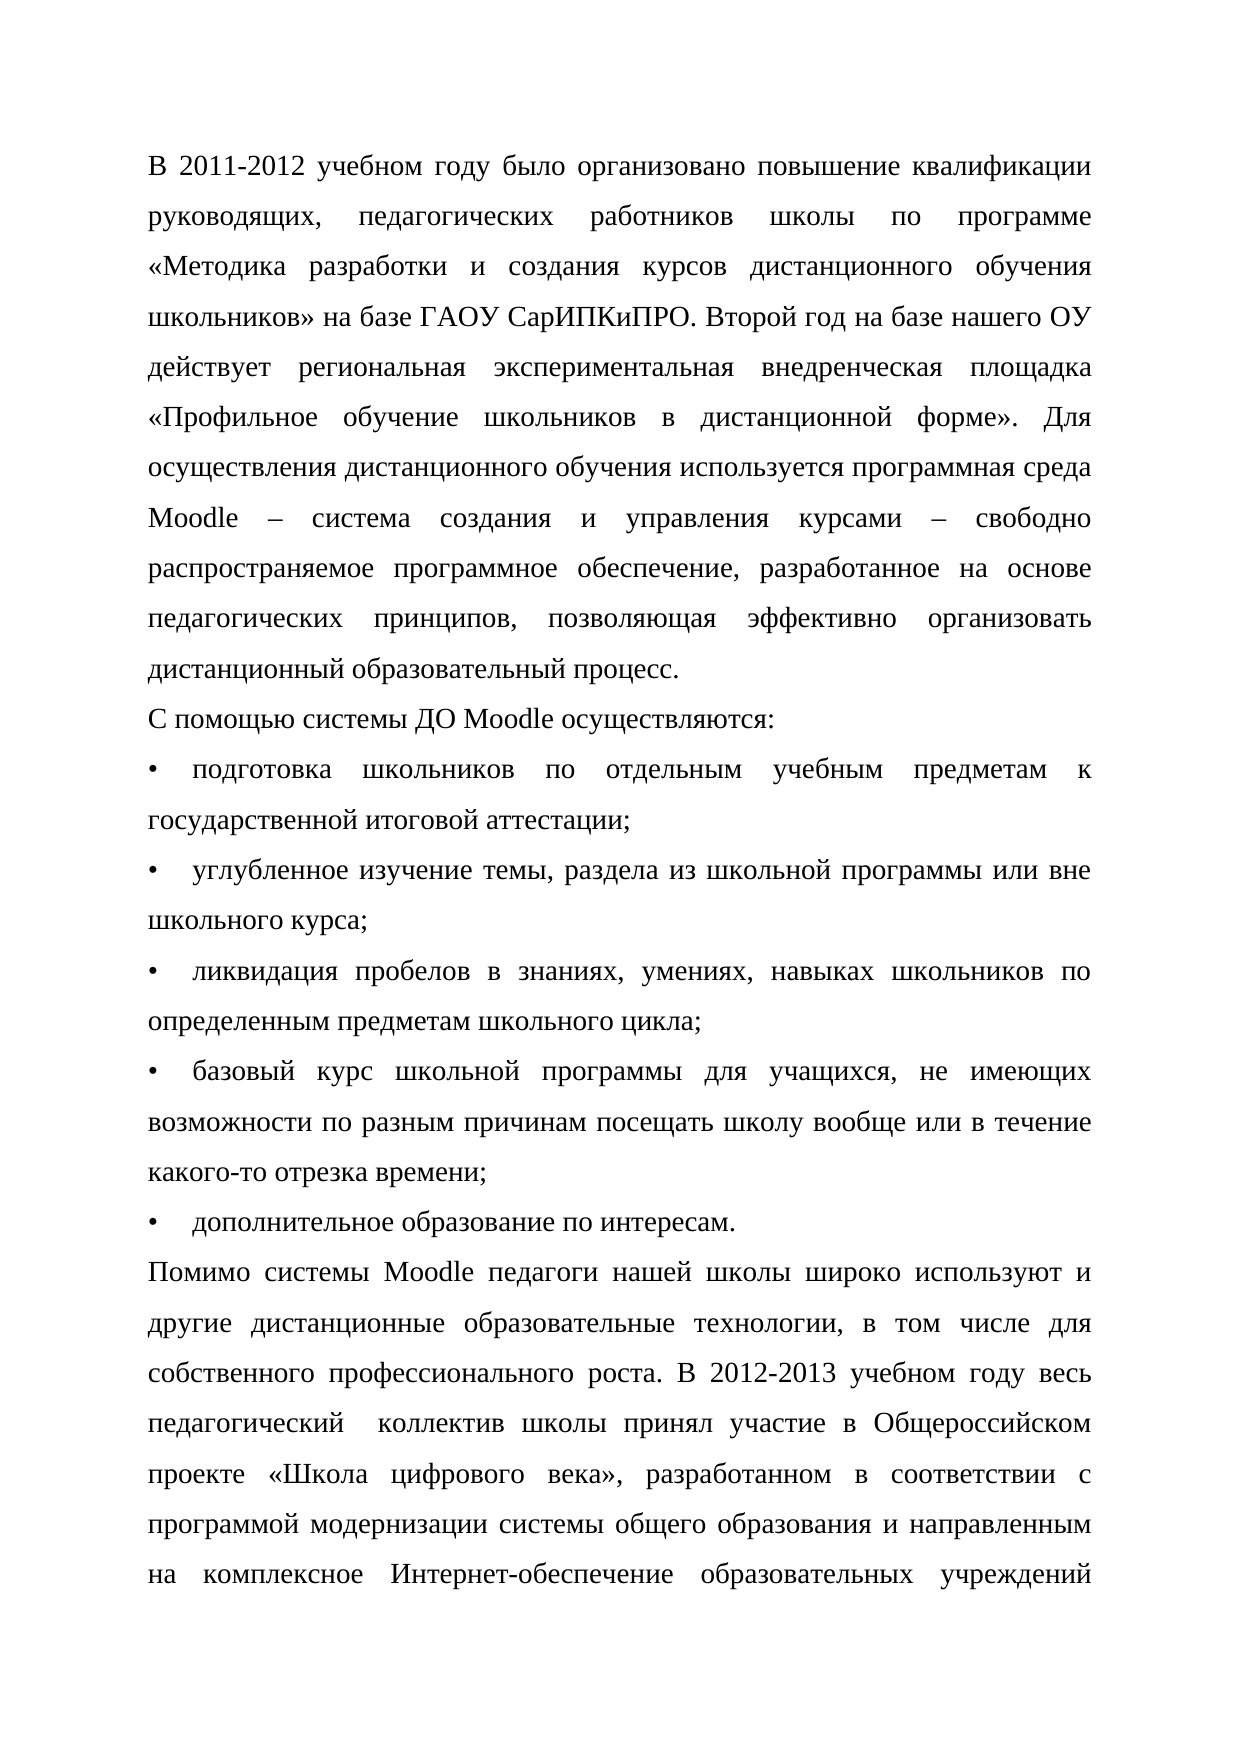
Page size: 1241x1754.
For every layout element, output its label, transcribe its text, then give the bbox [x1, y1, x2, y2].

text С помощью системы ДО Moodle осуществляются: [148, 701, 1092, 735]
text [148, 1254, 1092, 1590]
text • базовый курс школьной программы для учащихся, не имеющих возможности по разным причинам посещать школу вообще или в течение какого-то отрезка времени; [148, 1053, 1092, 1187]
text • подготовка школьников по отдельным учебным предметам к государственной итоговой аттестации; [148, 751, 1092, 835]
text • ликвидация пробелов в знаниях, умениях, навыках школьников по определенным предметам школьного цикла; [148, 953, 1092, 1037]
text В 2011-2012 учебном году было организовано повышение квалификации руководящих, педагогических работников школы по программе «Методика разработки и создания курсов дистанционного обучения школьников» на базе ГАОУ СарИПКиПРО. Второй год на базе нашего ОУ действует региональная экспериментальная внедренческая площадка «Профильное обучение школьников в дистанционной форме». Для осуществления дистанционного обучения используется программная среда Moodle – система создания и управления курсами – свободно распространяемое программное обеспечение, разработанное на основе педагогических принципов, позволяющая эффективно организовать дистанционный образовательный процесс. [148, 148, 1092, 684]
text • углубленное изучение темы, раздела из школьной программы или вне школьного курса; [148, 852, 1092, 936]
text • дополнительное образование по интересам. [148, 1204, 1092, 1238]
